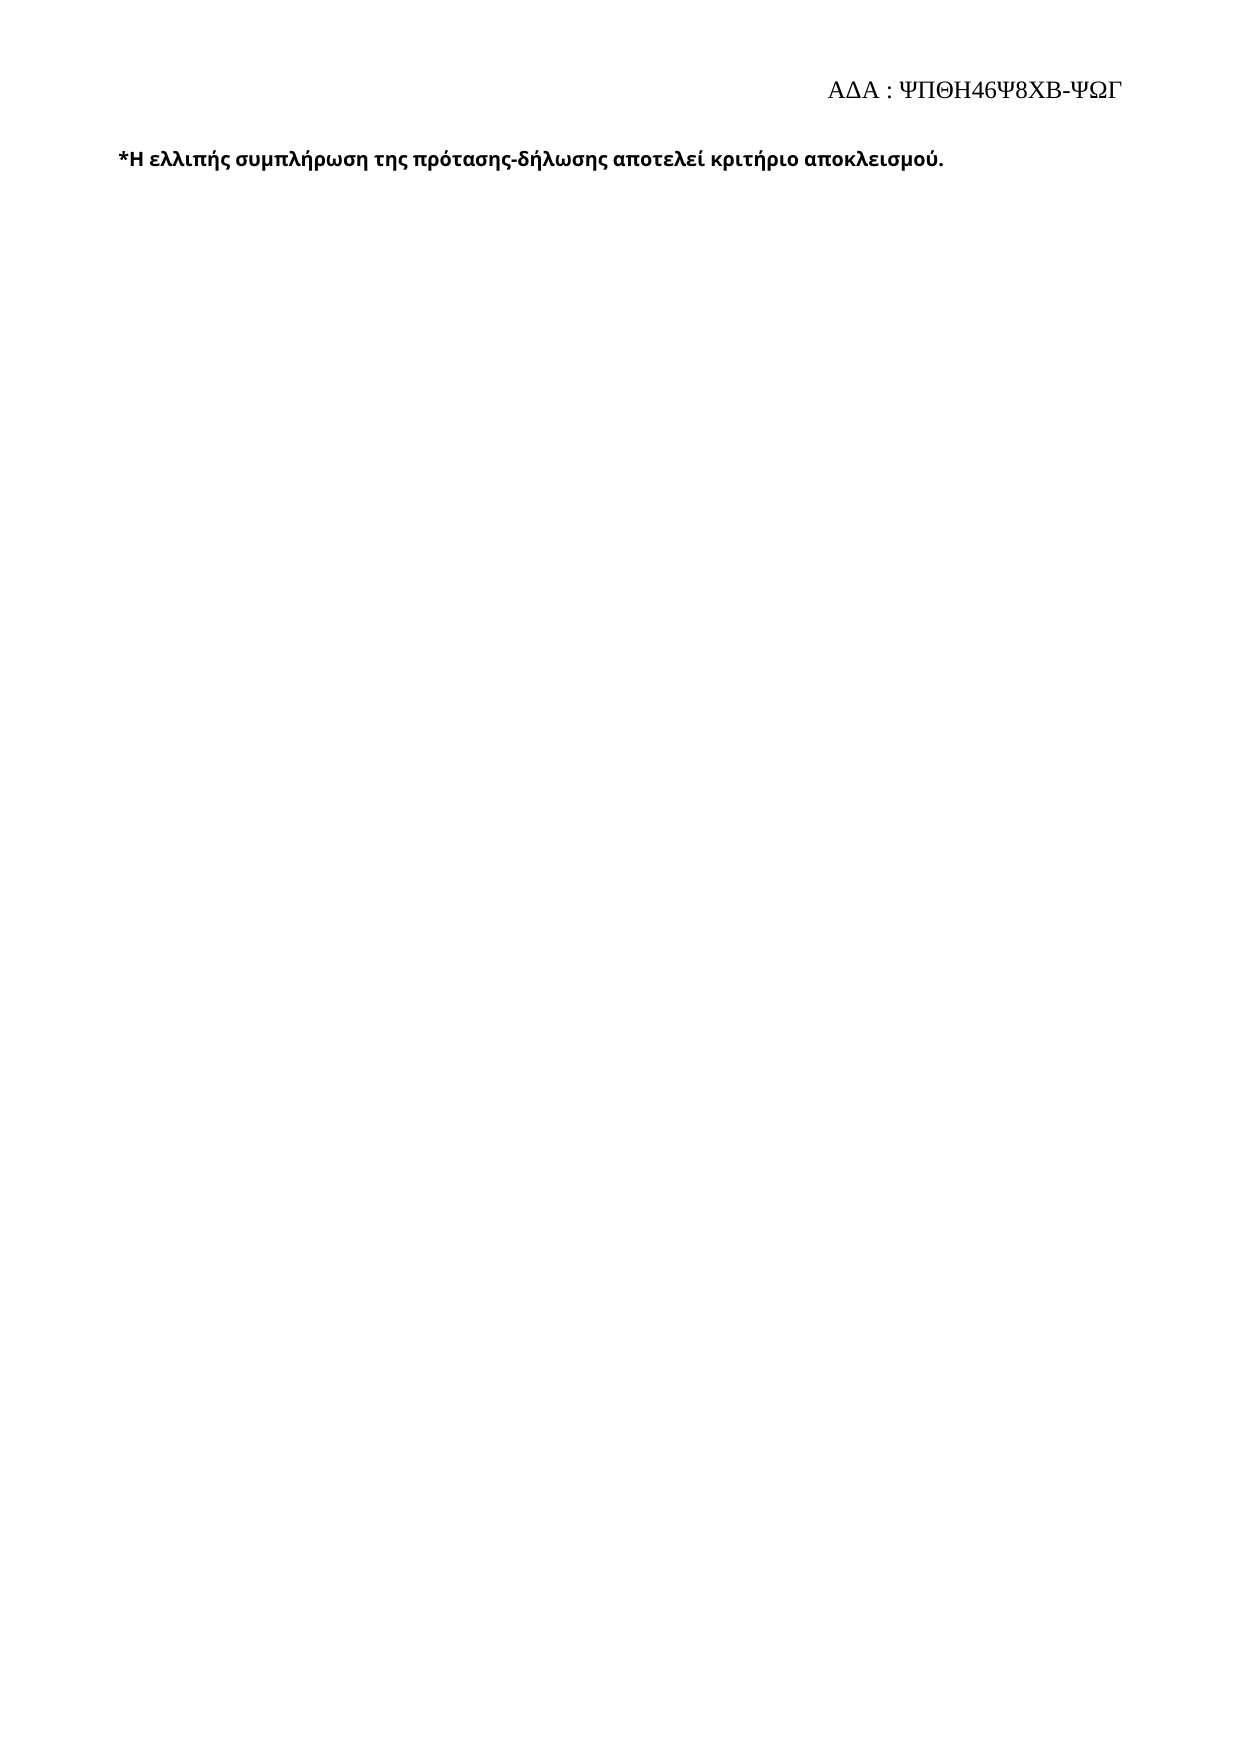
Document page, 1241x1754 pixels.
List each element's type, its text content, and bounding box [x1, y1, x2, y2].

text *Η ελλιπής συμπλήρωση της πρότασης-δήλωσης αποτελεί κριτήριο αποκλεισμού. [118, 145, 1122, 172]
